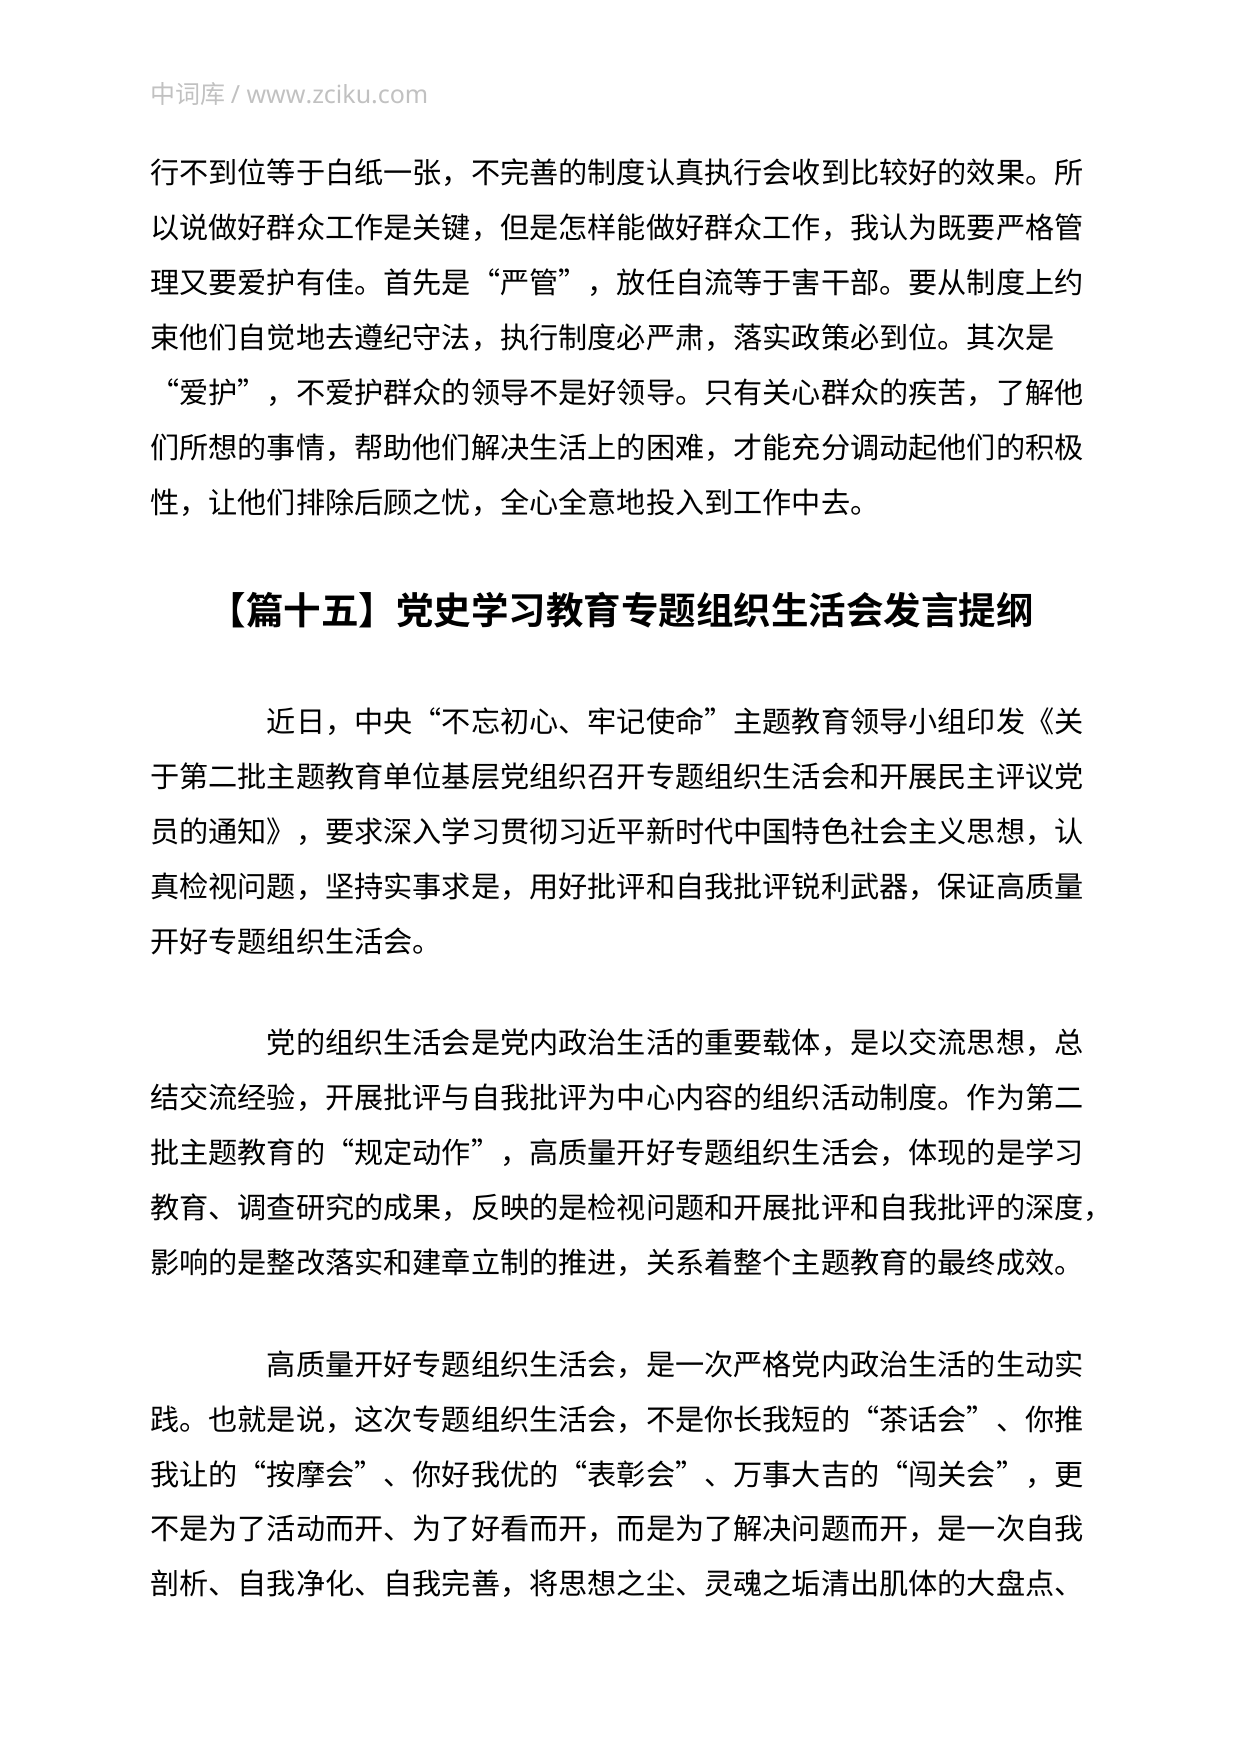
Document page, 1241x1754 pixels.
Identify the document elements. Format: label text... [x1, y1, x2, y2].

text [150, 1341, 1090, 1603]
text 近日，中央“不忘初心、牢记使命”主题教育领导小组印发《关于第二批主题教育单位基层党组织召开专题组织生活会和开展民主评议党员的通知》，要求深入学习贯彻习近平新时代中国特色社会主义思想，认真检视问题，坚持实事求是，用好批评和自我批评锐利武器，保证高质量开好专题组织生活会。 [150, 698, 1090, 960]
text 党的组织生活会是党内政治生活的重要载体，是以交流思想，总结交流经验，开展批评与自我批评为中心内容的组织活动制度。作为第二批主题教育的“规定动作”，高质量开好专题组织生活会，体现的是学习教育、调查研究的成果，反映的是检视问题和开展批评和自我批评的深度，影响的是整改落实和建章立制的推进，关系着整个主题教育的最终成效。 [150, 1020, 1090, 1282]
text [150, 150, 1090, 522]
text 【篇十五】党史学习教育专题组织生活会发言提纲 [150, 581, 1090, 635]
